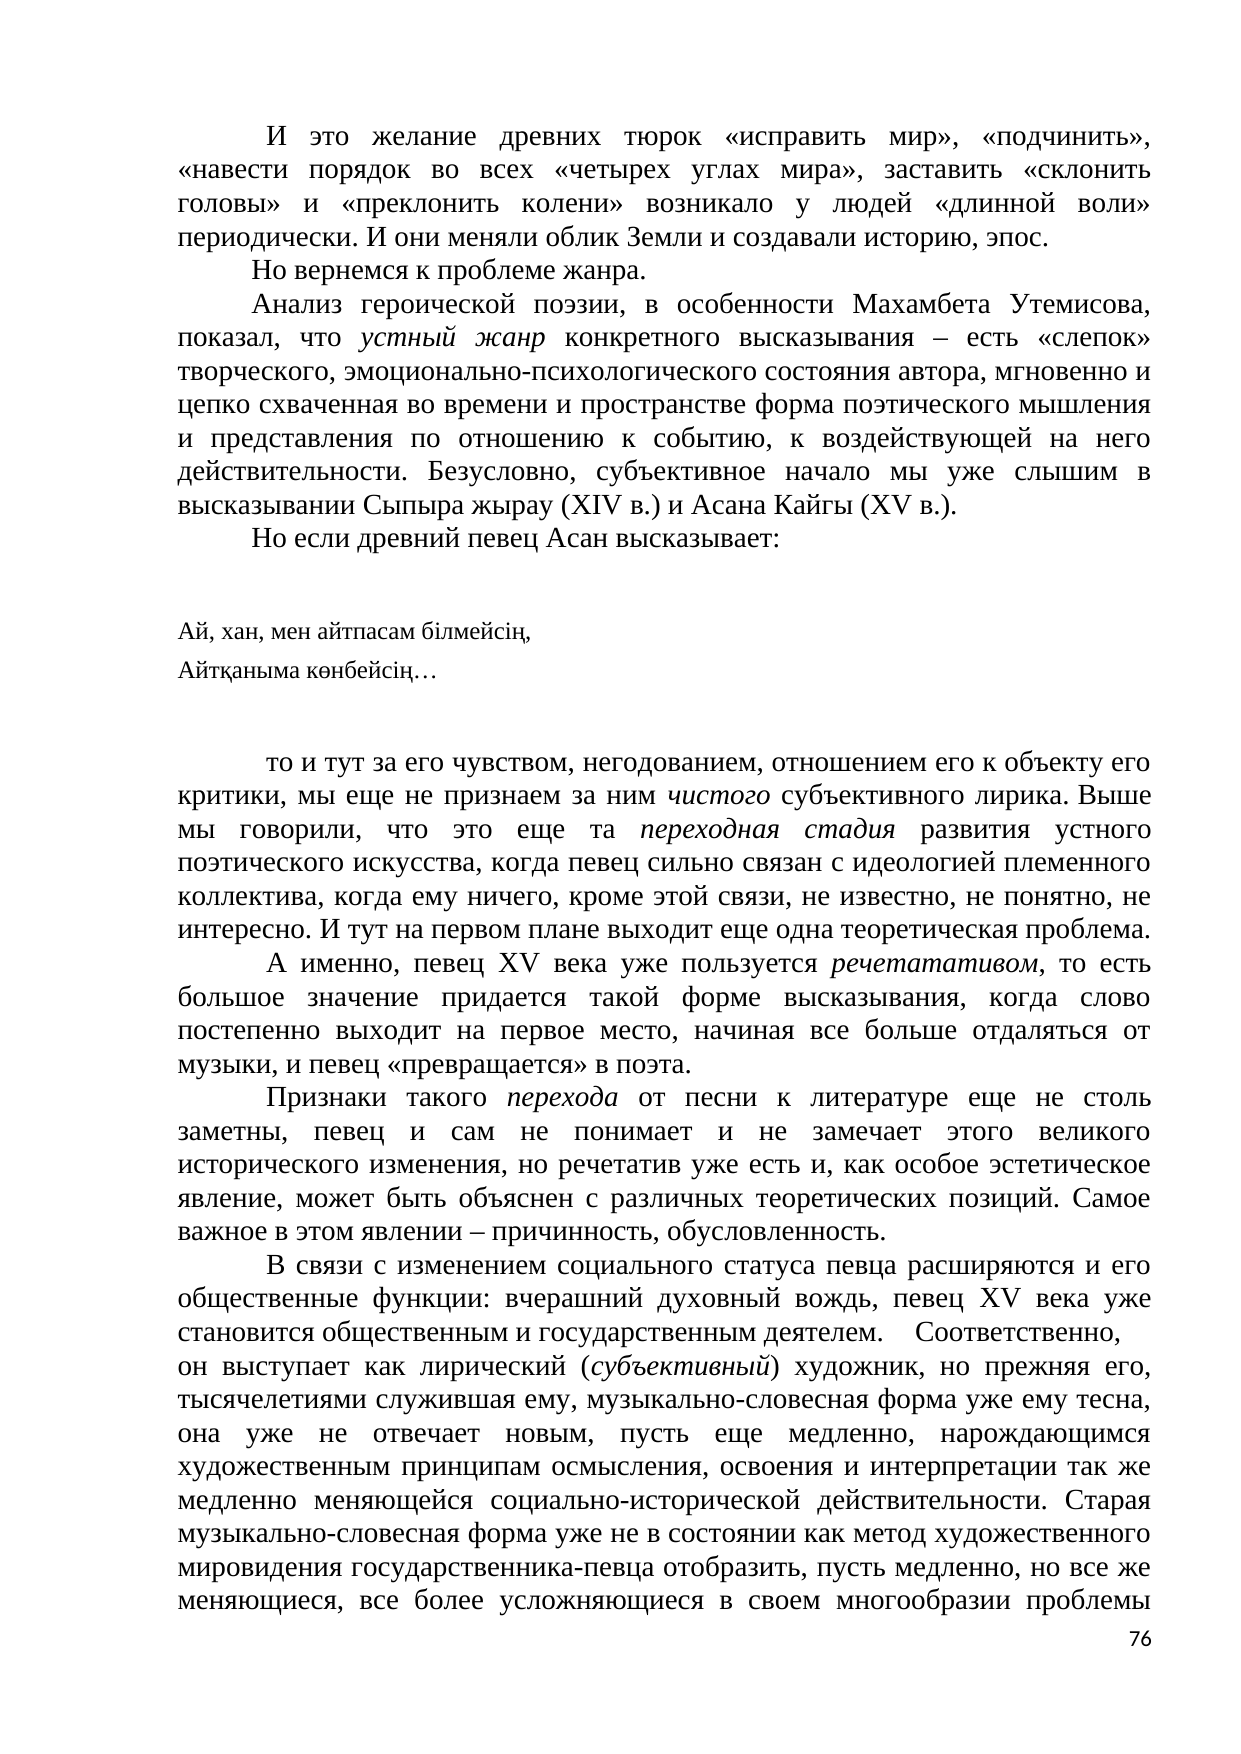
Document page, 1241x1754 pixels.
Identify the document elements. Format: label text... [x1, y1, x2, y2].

text Но вернемся к проблеме жанра. Анализ героической поэзии, в особенности Махамбета Утемисова, показал, что устный жанр конкретного высказывания – есть «слепок» творческого, эмоционально-психологического состояния автора, мгновенно и цепко схваченная во времени и пространстве форма поэтического мышления и представления по отношению к событию, к воздействующей на него действительности. Безусловно, субъективное начало мы уже слышим в высказывании Сыпыра жырау (XIV в.) и Асана Кайгы (XV в.). Но если древний певец Асан высказывает: [177, 252, 1152, 554]
text Признаки такого перехода от песни к литературе еще не столь заметны, певец и сам не понимает и не замечает этого великого исторического изменения, но речетатив уже есть и, как особое эстетическое явление, может быть объяснен с различных теоретических позиций. Самое важное в этом явлении – причинность, обусловленность. [177, 1079, 1152, 1247]
text А именно, певец XV века уже пользуется речетатативом, то есть большое значение придается такой форме высказывания, когда слово постепенно выходит на первое место, начиная все больше отдаляться от музыки, и певец «превращается» в поэта. [177, 945, 1152, 1079]
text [177, 1247, 1152, 1616]
table_header Ай, хан, мен айтпасам білмейсің, Айтқаныма көнбейсің… [166, 554, 1163, 710]
text И это желание древних тюрок «исправить мир», «подчинить», «навести порядок во всех «четырех углах мира», заставить «склонить головы» и «преклонить колени» возникало у людей «длинной воли» периодически. И они меняли облик Земли и создавали историю, эпос. [177, 118, 1152, 252]
text то и тут за его чувством, негодованием, отношением его к объекту его критики, мы еще не признаем за ним чистого субъективного лирика. Выше мы говорили, что это еще та переходная стадия развития устного поэтического искусства, когда певец сильно связан с идеологией племенного коллектива, когда ему ничего, кроме этой связи, не известно, не понятно, не интересно. И тут на первом плане выходит еще одна теоретическая проблема. [177, 744, 1152, 945]
